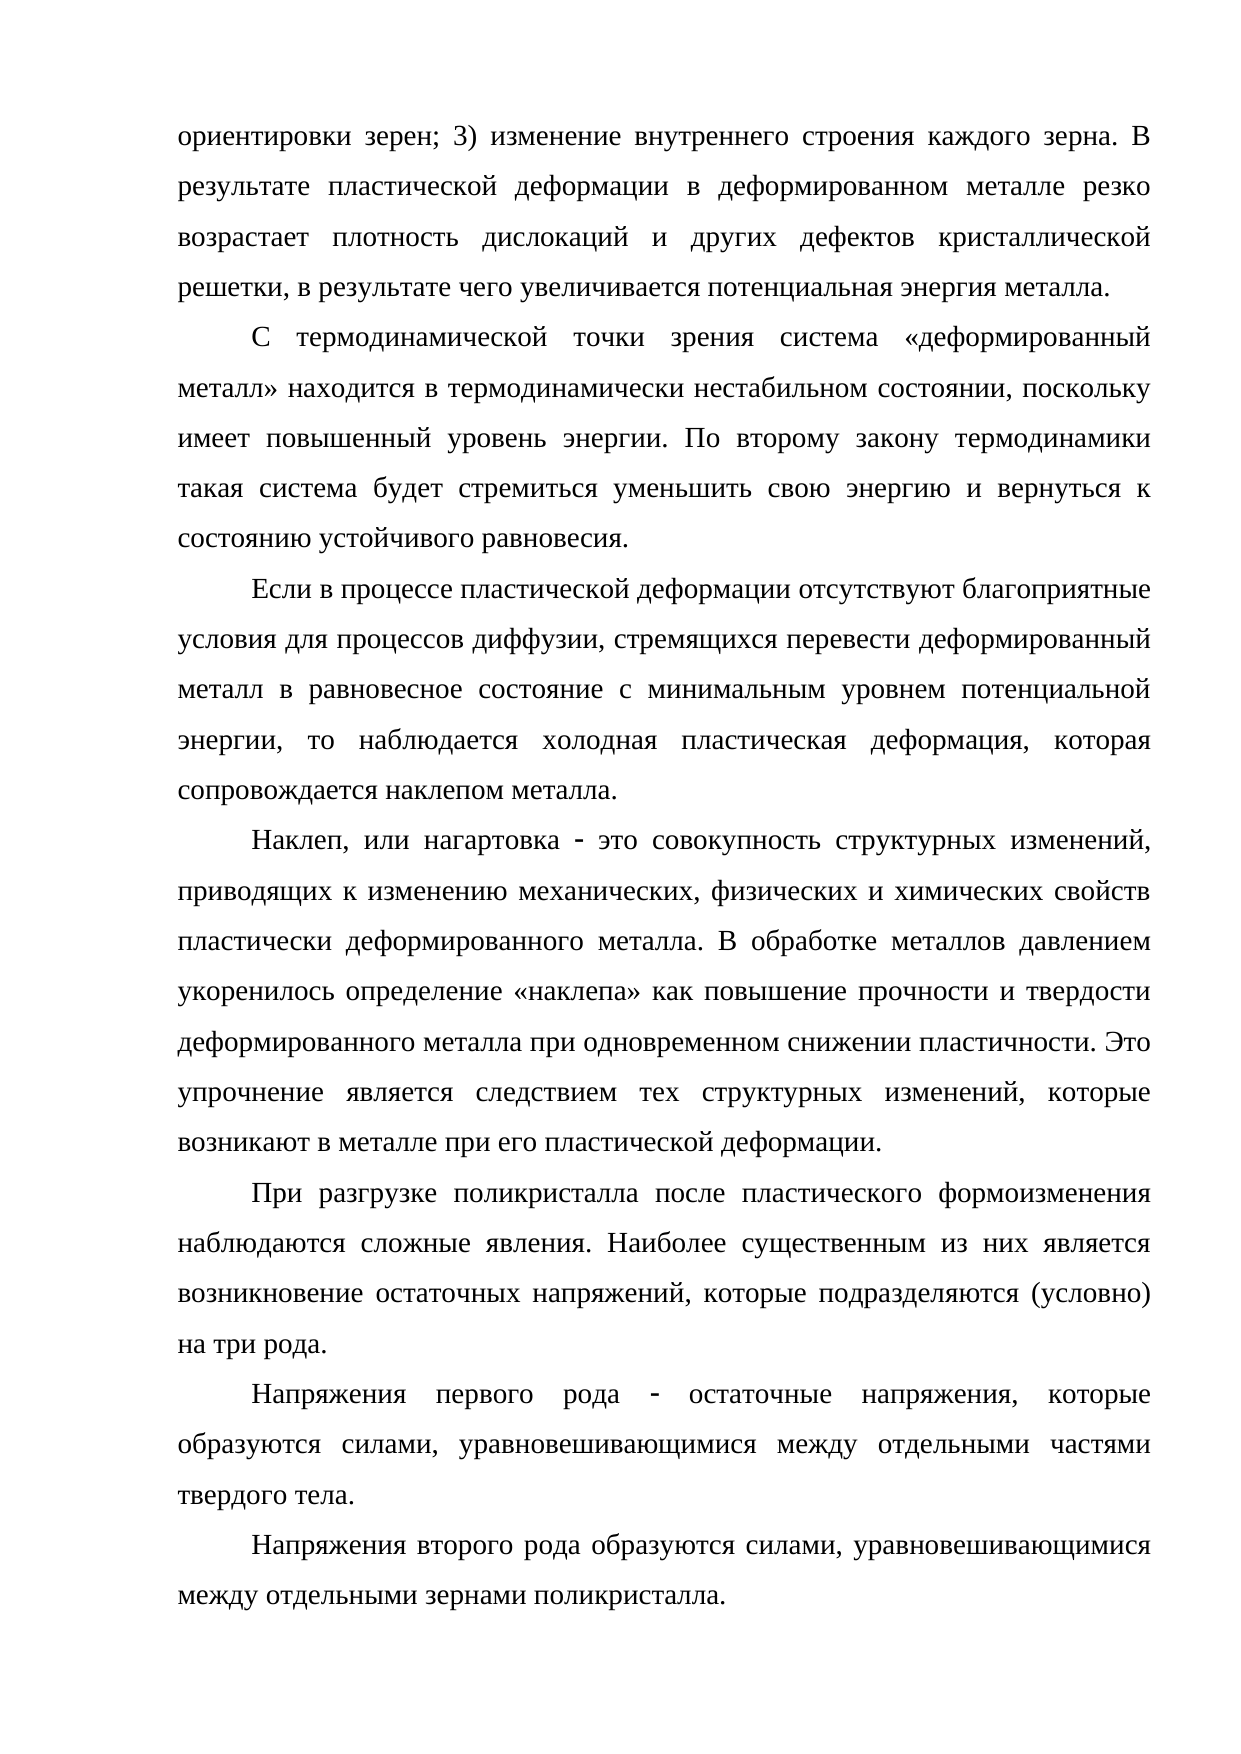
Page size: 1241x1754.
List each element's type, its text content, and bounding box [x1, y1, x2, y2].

text Наклеп, или нагартовка это совокупность структурных изменений, приводящих к изменению механических, физических и химических свойств пластически деформированного металла. В обработке металлов давлением укоренилось определение «наклепа» как повышение прочности и твердости деформированного металла при одновременном снижении пластичности. Это упрочнение является следствием тех структурных изменений, которые возникают в металле при его пластической деформации. [177, 822, 1152, 1158]
text Напряжения первого рода остаточные напряжения, которые образуются силами, уравновешивающимися между отдельными частями твердого тела. [177, 1376, 1152, 1510]
text При разгрузке поликристалла после пластического формоизменения наблюдаются сложные явления. Наиболее существенным из них является возникновение остаточных напряжений, которые подразделяются (условно) на три рода. [177, 1175, 1152, 1359]
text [177, 118, 1152, 303]
text Если в процессе пластической деформации отсутствуют благоприятные условия для процессов диффузии, стремящихся перевести деформированный металл в равновесное состояние с минимальным уровнем потенциальной энергии, то наблюдается холодная пластическая деформация, которая сопровождается наклепом металла. [177, 571, 1152, 806]
text С термодинамической точки зрения система «деформированный металл» находится в термодинамически нестабильном состоянии, поскольку имеет повышенный уровень энергии. По второму закону термодинамики такая система будет стремиться уменьшить свою энергию и вернуться к состоянию устойчивого равновесия. [177, 319, 1152, 554]
text Напряжения второго рода образуются силами, уравновешивающимися между отдельными зернами поликристалла. [177, 1527, 1152, 1611]
